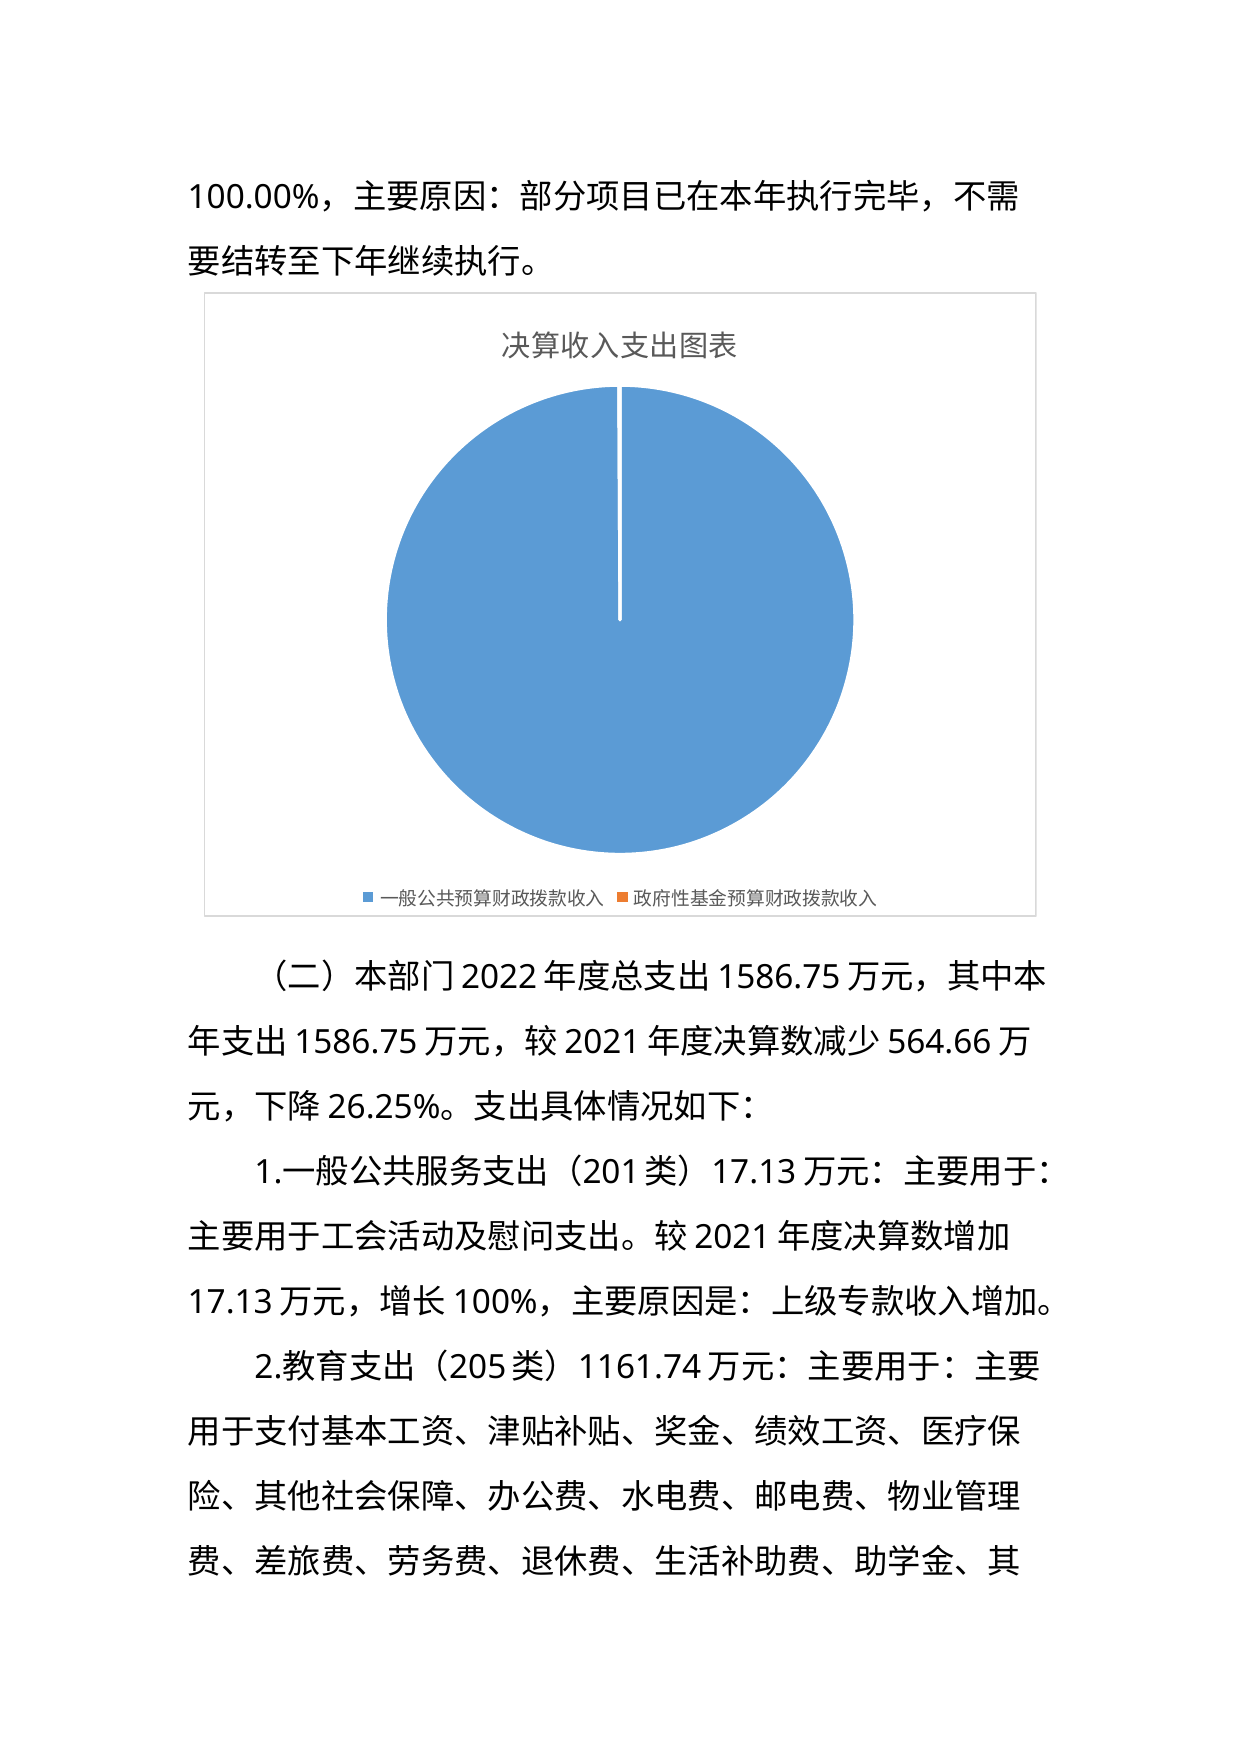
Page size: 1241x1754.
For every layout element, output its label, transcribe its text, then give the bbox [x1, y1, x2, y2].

text （二）本部门2022年度总支出1586.75万元，其中本年支出1586.75万元，较2021年度决算数减少564.66万元，下降26.25%。支出具体情况如下： [187, 942, 1053, 1137]
text 1.一般公共服务支出（201 类）17.13万元：主要用于：主要用于工会活动及慰问支出。较2021年度决算数增加17.13万元，增长100%，主要原因是：上级专款收入增加。 [187, 1137, 1053, 1332]
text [187, 1332, 1053, 1592]
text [187, 162, 1053, 292]
